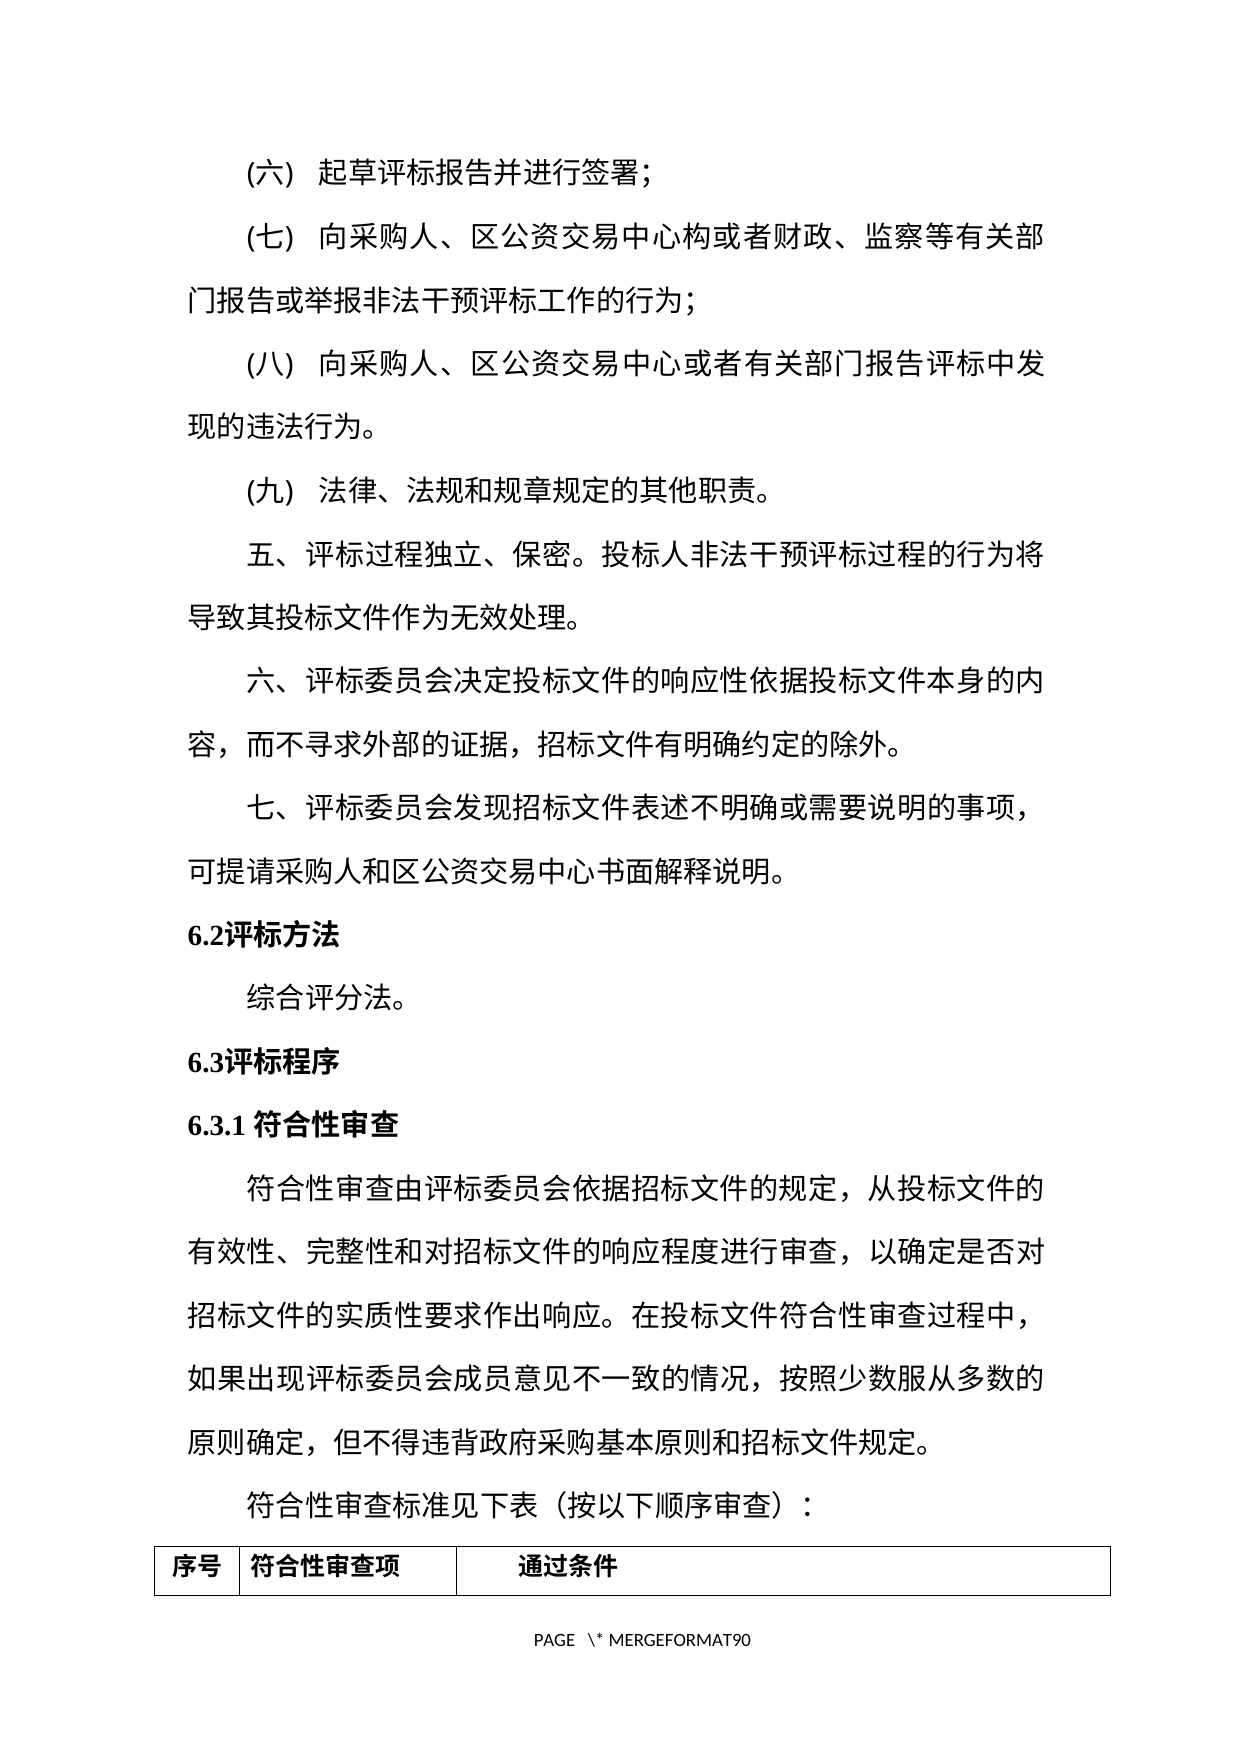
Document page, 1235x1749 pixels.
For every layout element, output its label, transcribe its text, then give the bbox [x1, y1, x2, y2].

table_header 序号 [155, 1547, 239, 1595]
list 评标委员会发现招标文件表述不明确或需要说明的事项，可提请采购人和区公资交易中心书面解释说明。 [187, 785, 1047, 891]
list 向采购人、区公资交易中心构或者财政、监察等有关部门报告或举报非法干预评标工作的行为； [187, 213, 1047, 319]
text 符合性审查标准见下表（按以下顺序审查）： [187, 1483, 1047, 1525]
list 评标过程独立、保密。投标人非法干预评标过程的行为将导致其投标文件作为无效处理。 [187, 531, 1047, 637]
text 综合评分法。 [187, 975, 1047, 1017]
table_header 通过条件 [457, 1547, 1110, 1595]
list 法律、法规和规章规定的其他职责。 [187, 467, 1047, 510]
list 起草评标报告并进行签署； [187, 150, 1047, 192]
list 评标委员会决定投标文件的响应性依据投标文件本身的内容，而不寻求外部的证据，招标文件有明确约定的除外。 [187, 658, 1047, 764]
list 符合性审查 [187, 1102, 1047, 1144]
list 评标程序 [187, 1038, 1047, 1081]
text 符合性审查由评标委员会依据招标文件的规定，从投标文件的有效性、完整性和对招标文件的响应程度进行审查，以确定是否对招标文件的实质性要求作出响应。在投标文件符合性审查过程中，如果出现评标委员会成员意见不一致的情况，按照少数服从多数的原则确定，但不得违背政府采购基本原则和招标文件规定。 [187, 1165, 1047, 1461]
table_header 符合性审查项 [240, 1547, 456, 1595]
list 评标方法 [187, 912, 1047, 954]
list 向采购人、区公资交易中心或者有关部门报告评标中发现的违法行为。 [187, 341, 1047, 446]
